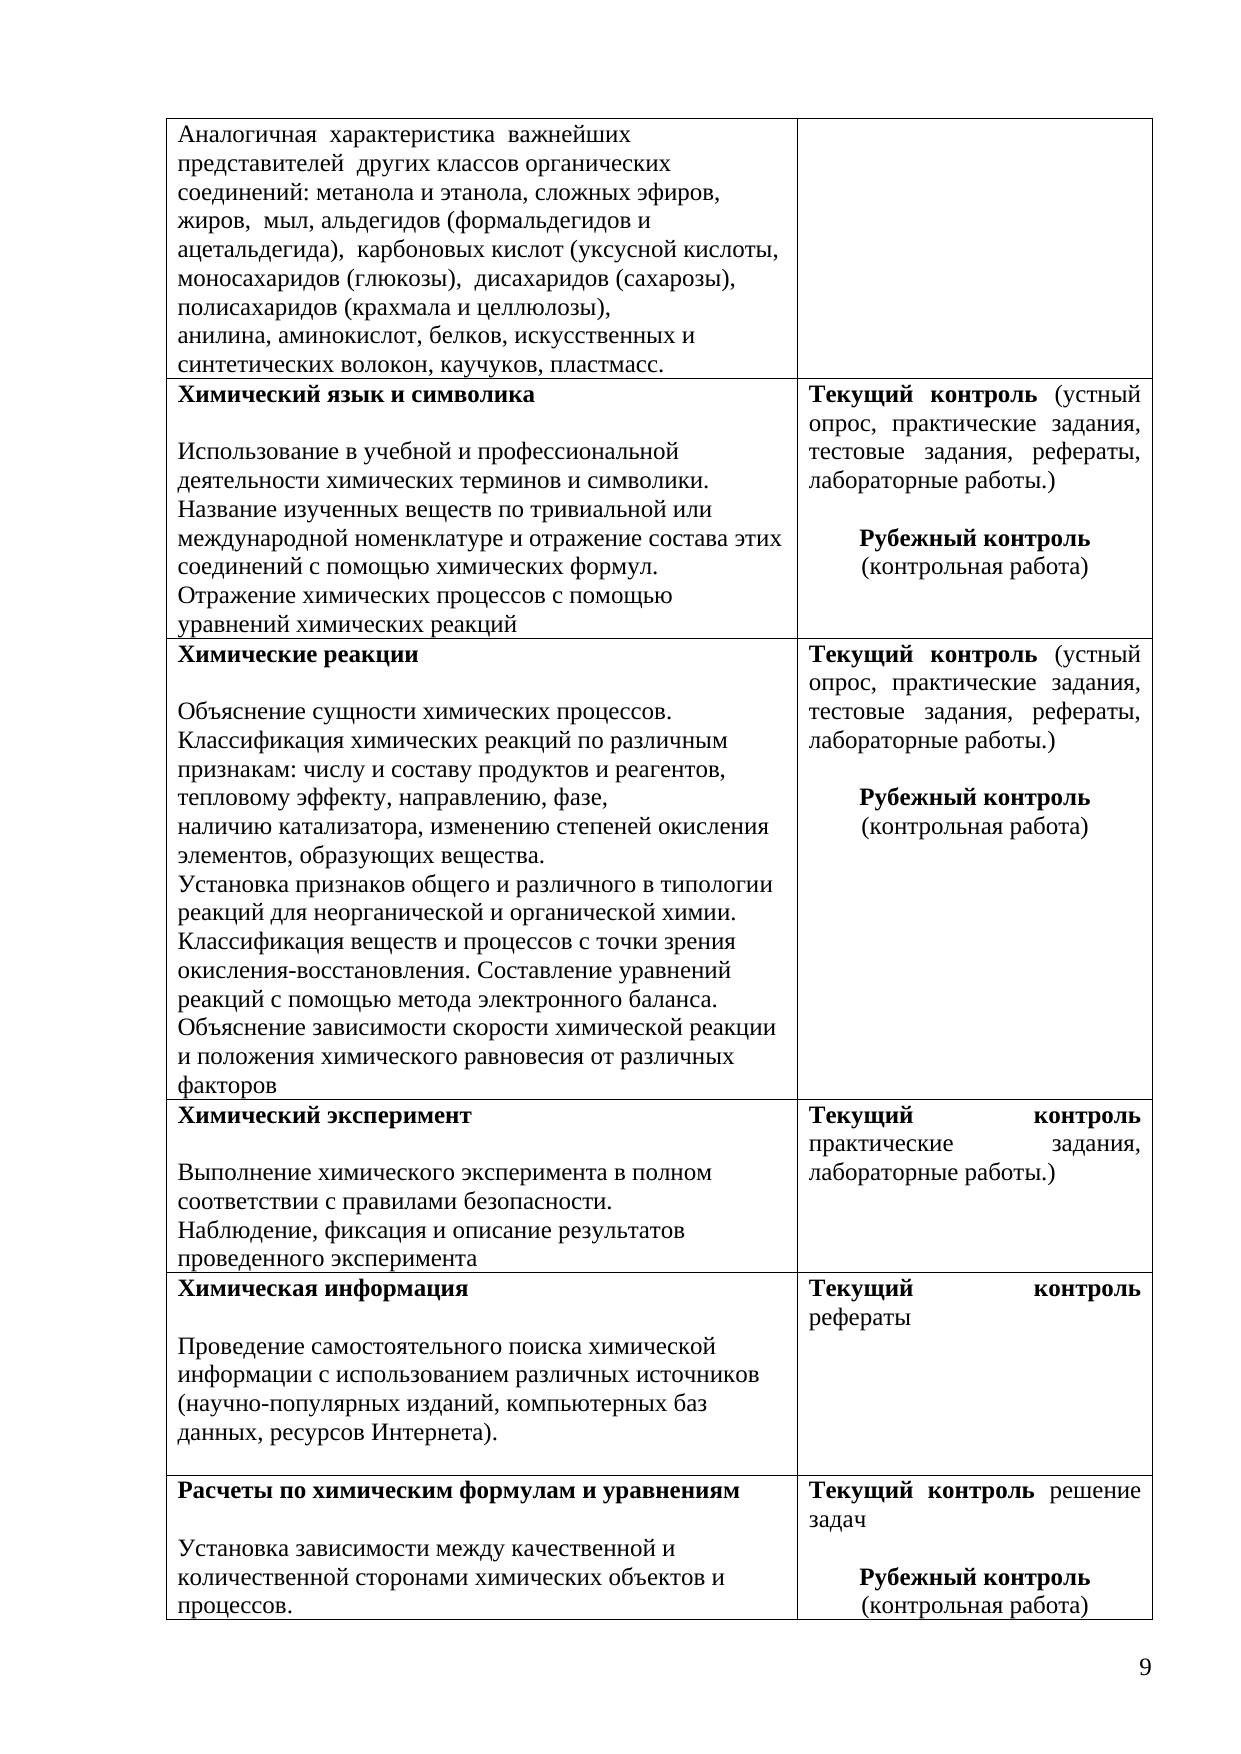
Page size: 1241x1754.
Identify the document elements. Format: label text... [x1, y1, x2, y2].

table_cell Текущий контроль (устный опрос, практические задания, тестовые задания, рефераты, лабораторные работы.) Рубежный контроль (контрольная работа) [798, 379, 1152, 638]
table_cell Текущий контроль рефераты [798, 1273, 1152, 1474]
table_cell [798, 1476, 1152, 1619]
table_cell Текущий контроль практические задания, лабораторные работы.) [798, 1100, 1152, 1272]
table_cell Химический язык и символика Использование в учебной и профессиональной деятельности химических терминов и символики. Название изученных веществ по тривиальной или международной номенклатуре и отражение состава этих соединений с помощью химических формул. Отражение химических процессов с помощью уравнений химических реакций [167, 379, 797, 638]
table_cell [798, 119, 1152, 378]
table_cell Текущий контроль (устный опрос, практические задания, тестовые задания, рефераты, лабораторные работы.) Рубежный контроль (контрольная работа) [798, 639, 1152, 1099]
table_cell Химические реакции Объяснение сущности химических процессов. Классификация химических реакций по различным признакам: числу и составу продуктов и реагентов, тепловому эффекту, направлению, фазе, наличию катализатора, изменению степеней окисления элементов, образующих вещества. Установка признаков общего и различного в типологии реакций для неорганической и органической химии. Классификация веществ и процессов с точки зрения окисления-восстановления. Составление уравнений реакций с помощью метода электронного баланса. Объяснение зависимости скорости химической реакции и положения химического равновесия от различных факторов [167, 639, 797, 1099]
table_cell Химический эксперимент Выполнение химического эксперимента в полном соответствии с правилами безопасности. Наблюдение, фиксация и описание результатов проведенного эксперимента [167, 1100, 797, 1272]
table_cell Химическая информация Проведение самостоятельного поиска химической информации с использованием различных источников (научно-популярных изданий, компьютерных баз данных, ресурсов Интернета). [167, 1273, 797, 1474]
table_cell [167, 1476, 797, 1619]
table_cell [167, 119, 797, 378]
